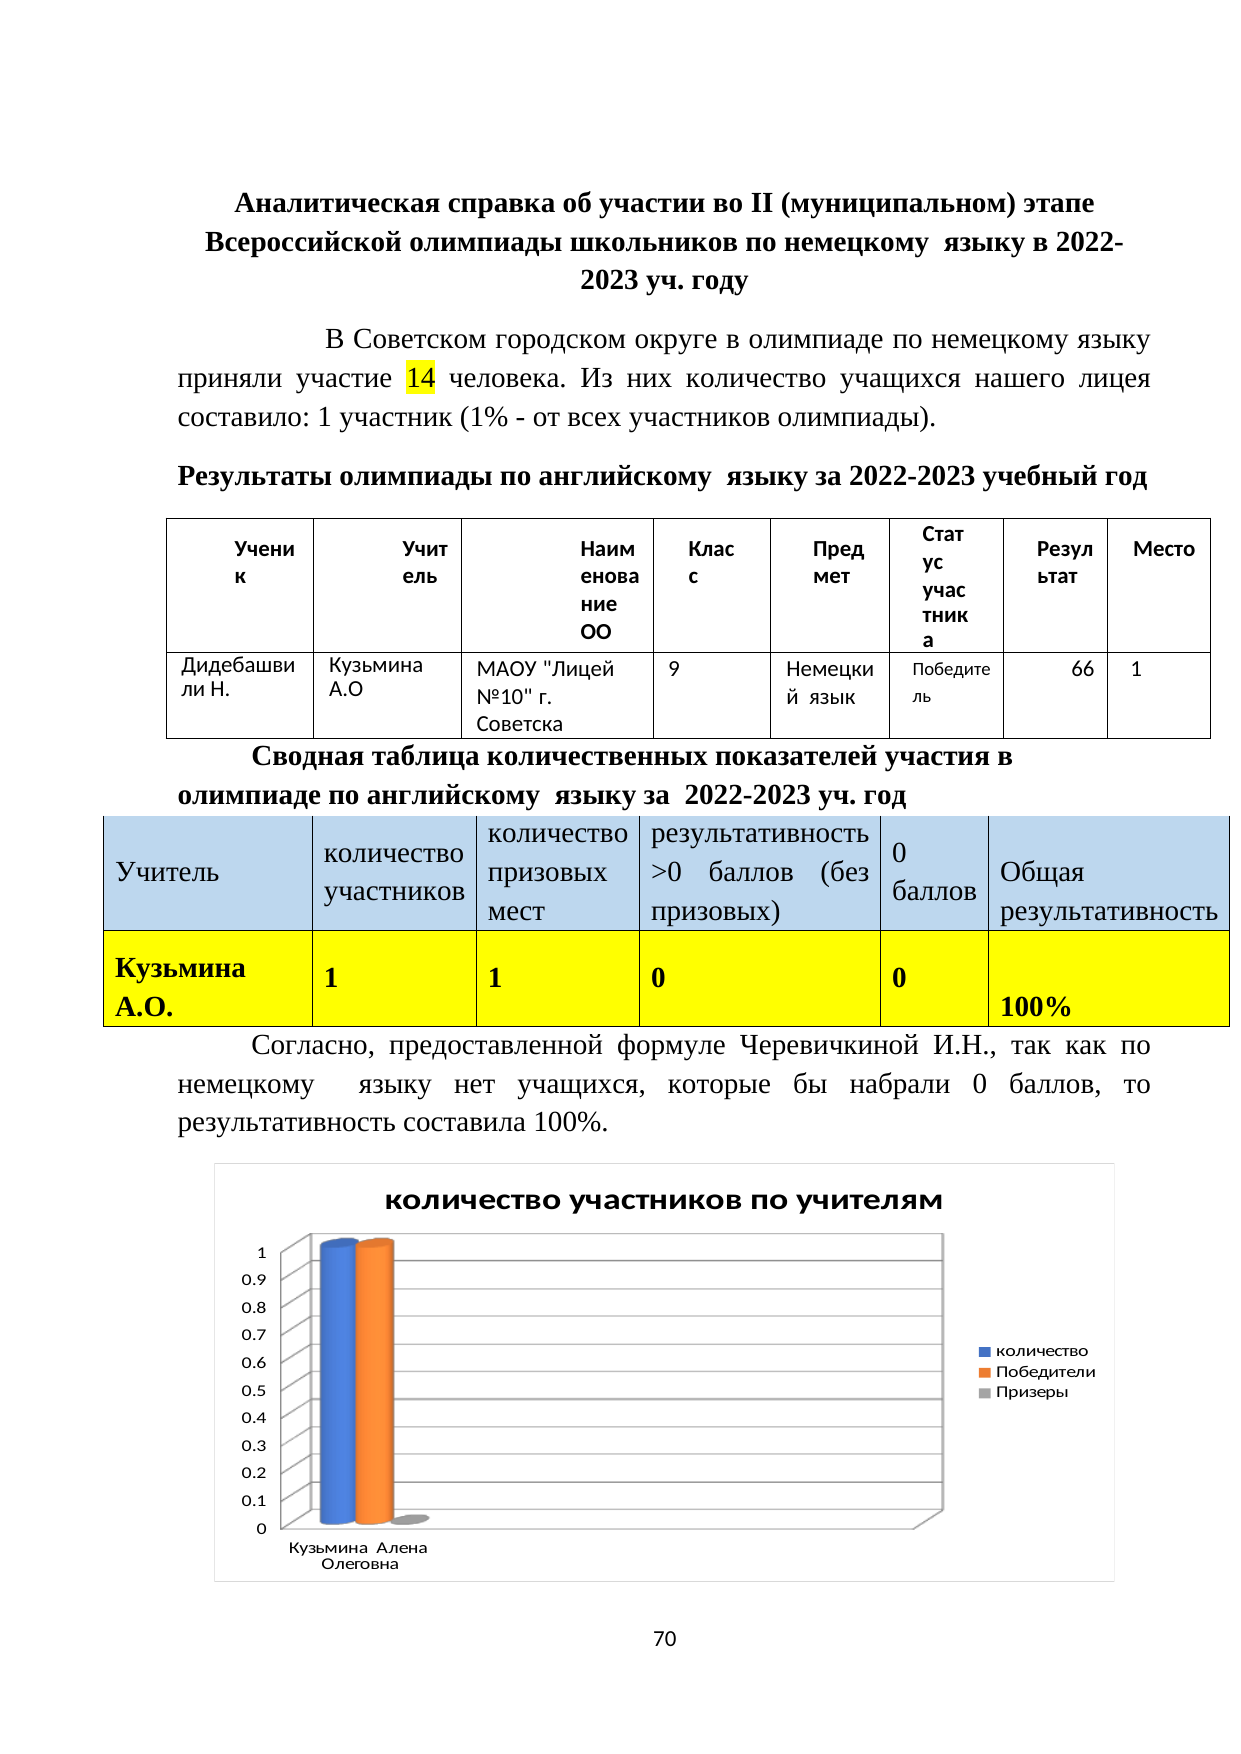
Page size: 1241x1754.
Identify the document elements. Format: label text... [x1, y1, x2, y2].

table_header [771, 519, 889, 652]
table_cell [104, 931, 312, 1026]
text Сводная таблица количественных показателей участия в олимпиаде по английскому языку за 2022-2023 уч. год [177, 739, 1152, 811]
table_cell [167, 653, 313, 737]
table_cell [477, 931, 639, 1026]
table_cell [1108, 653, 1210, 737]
text Результаты олимпиады по английскому языку за 2022-2023 учебный год [177, 458, 1152, 492]
text В Советском городском округе в олимпиаде по немецкому языку приняли участие 14 человека. Из них количество учащихся нашего лицея составило: 1 участник (1% - от всех участников олимпиады). [177, 322, 1152, 432]
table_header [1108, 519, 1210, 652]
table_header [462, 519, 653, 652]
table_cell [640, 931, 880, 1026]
text Согласно, предоставленной формуле Черевичкиной И.Н., так как по немецкому языку нет учащихся, которые бы набрали 0 баллов, то результативность составила 100%. [177, 1027, 1152, 1138]
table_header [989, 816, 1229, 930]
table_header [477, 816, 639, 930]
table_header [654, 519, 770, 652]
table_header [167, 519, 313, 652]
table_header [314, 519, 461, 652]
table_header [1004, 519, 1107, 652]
text Аналитическая справка об участии во II (муниципальном) этапе Всероссийской олимпиады школьников по немецкому языку в 2022-2023 уч. году [177, 185, 1152, 296]
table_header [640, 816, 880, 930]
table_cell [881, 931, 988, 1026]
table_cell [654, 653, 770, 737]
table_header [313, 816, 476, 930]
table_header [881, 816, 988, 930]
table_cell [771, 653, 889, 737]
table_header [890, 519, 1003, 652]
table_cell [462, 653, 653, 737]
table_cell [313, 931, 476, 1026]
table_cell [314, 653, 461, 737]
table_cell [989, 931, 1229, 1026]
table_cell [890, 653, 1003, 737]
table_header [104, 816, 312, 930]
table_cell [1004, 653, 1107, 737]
